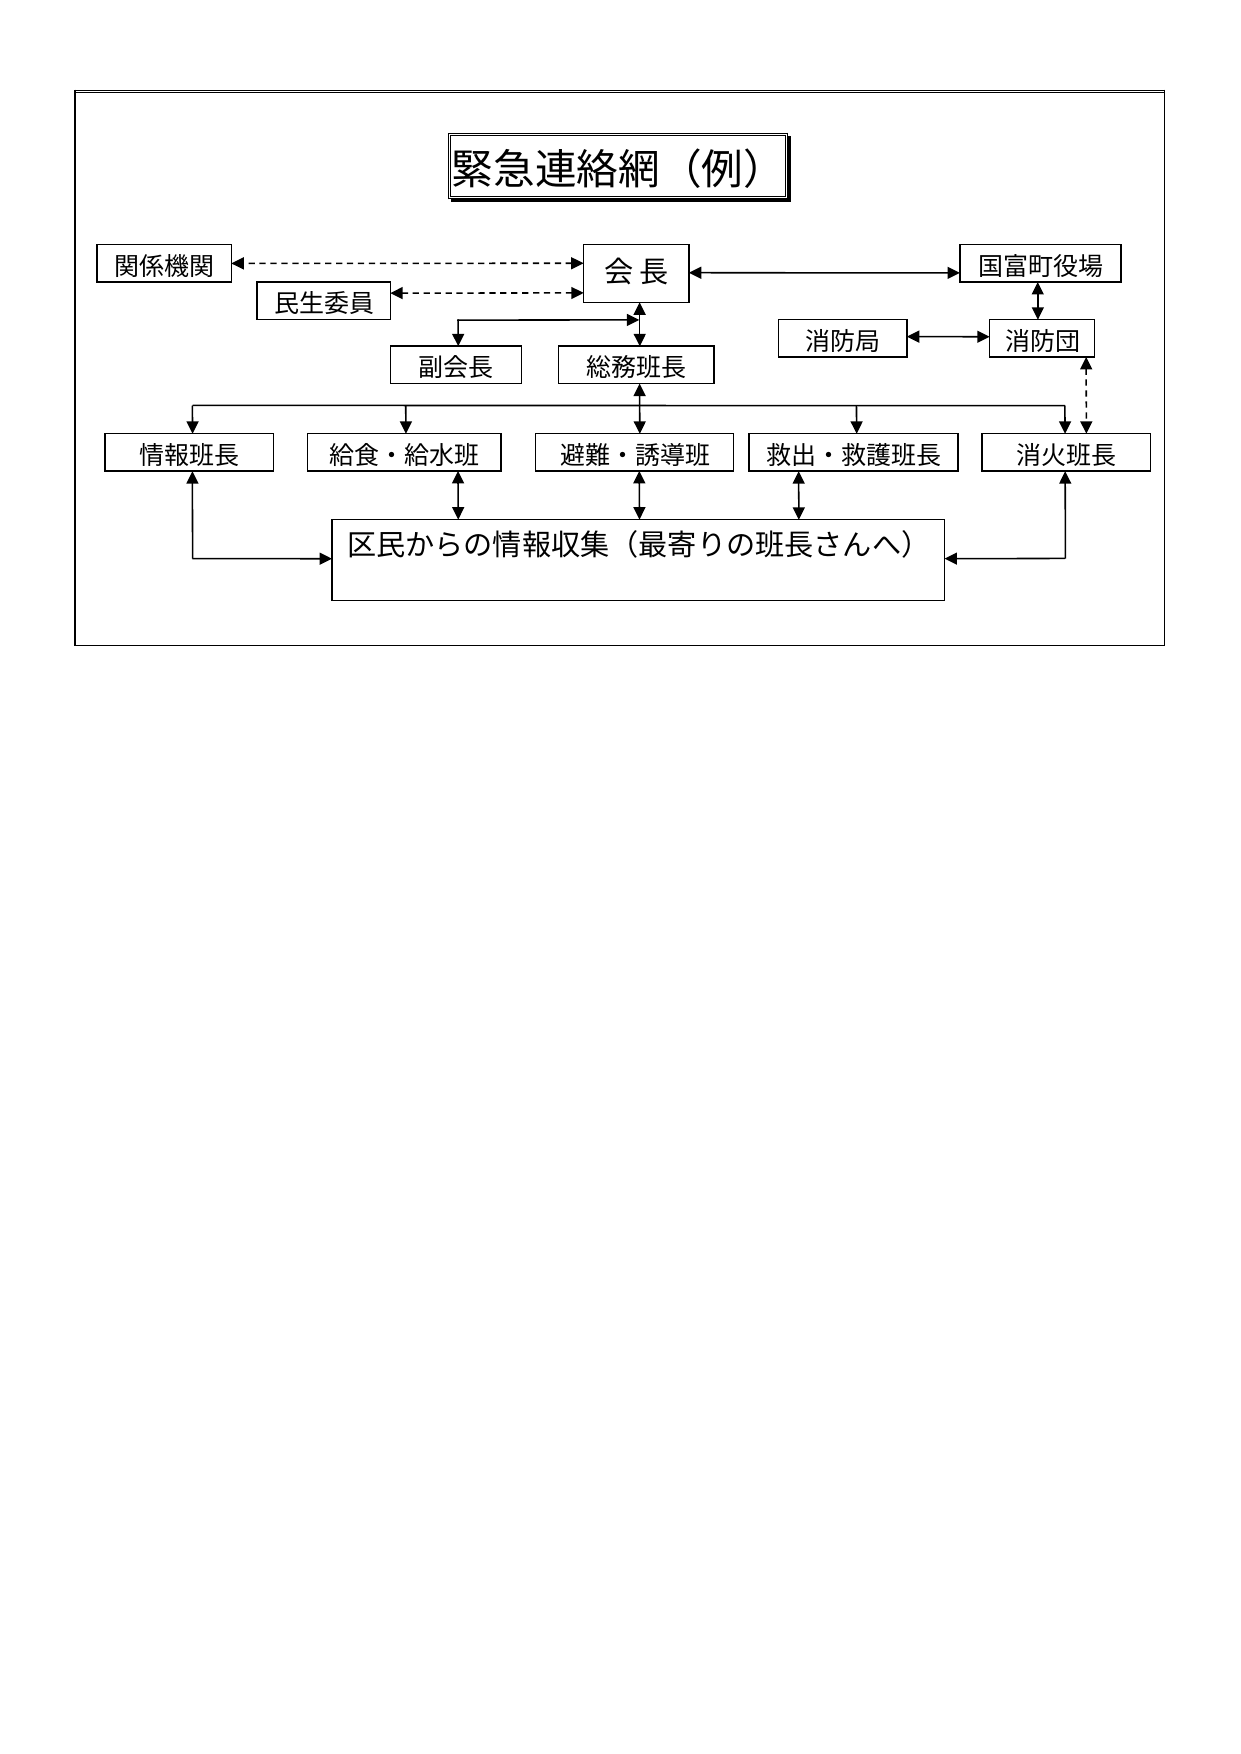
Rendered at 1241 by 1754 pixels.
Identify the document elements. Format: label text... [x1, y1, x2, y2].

table_cell 緊急連絡網（例） [76, 93, 1164, 645]
